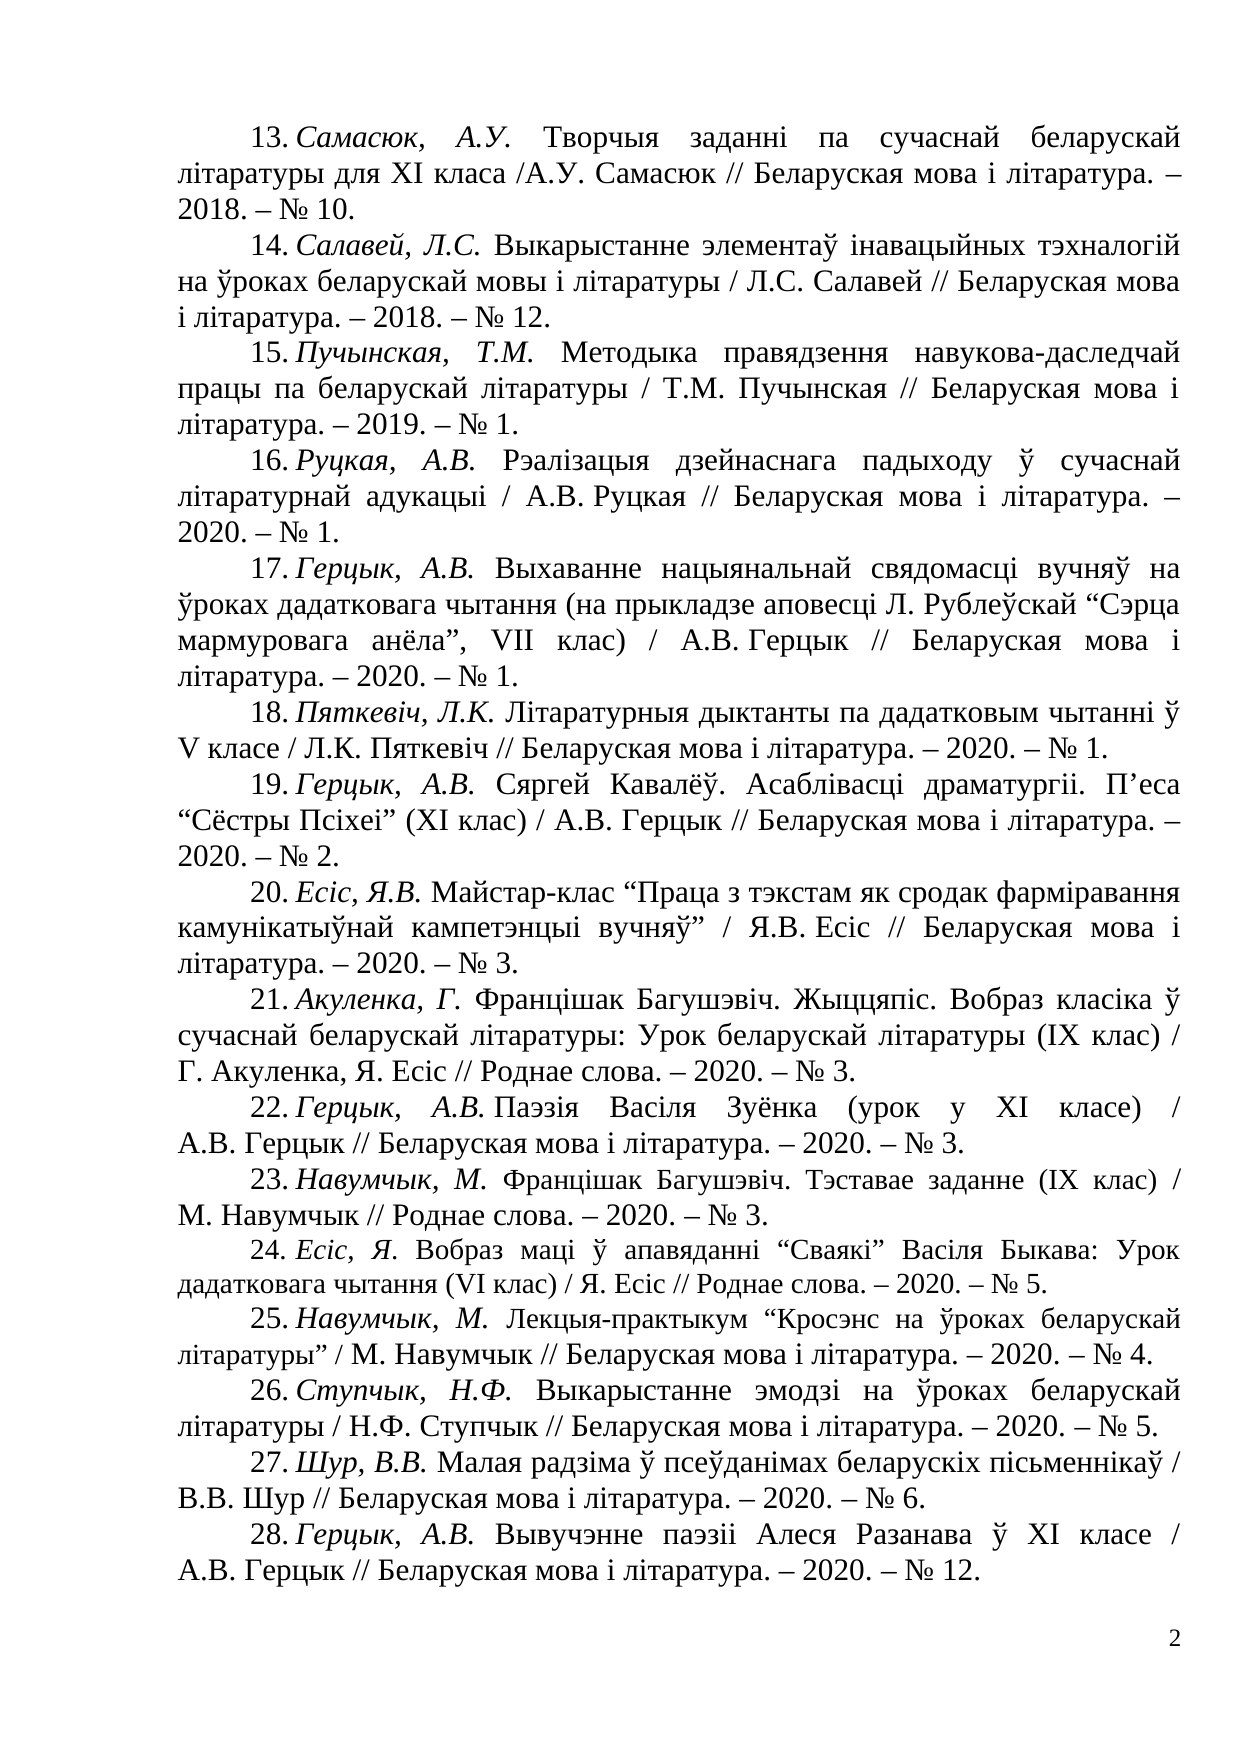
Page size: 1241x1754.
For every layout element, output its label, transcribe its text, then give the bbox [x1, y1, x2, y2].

list Есіс, Я. Вобраз маці ў апавяданні “Сваякі” Васіля Быкава: Урок дадатковага чытання (VI клас) / Я. Есіс // Роднае слова. – 2020. – № 5. [177, 1232, 1181, 1299]
list Навумчык, М. Францішак Багушэвіч. Тэставае заданне (ІХ клас) / М. Навумчык // Роднае слова. – 2020. – № 3. [177, 1160, 1181, 1232]
list Акуленка, Г. Францішак Багушэвіч. Жыццяпіс. Вобраз класіка ў сучаснай беларускай літаратуры: Урок беларускай літаратуры (ІХ клас) / Г. Акуленка, Я. Есіс // Роднае слова. – 2020. – № 3. [177, 981, 1181, 1088]
list Герцык, А.В. Паэзія Васіля Зуёнка (урок у ХІ класе) / А.В. Герцык // Беларуская мова і літаратура. – 2020. – № 3. [177, 1088, 1181, 1160]
list Салавей, Л.С. Выкарыстанне элементаў інавацыйных тэхналогій на ўроках беларускай мовы і літаратуры / Л.С. Салавей // Беларуская мова і літаратура. – 2018. – № 12. [177, 226, 1181, 334]
list Герцык, А.В. Выхаванне нацыянальнай свядомасці вучняў на ўроках дадатковага чытання (на прыкладзе аповесці Л. Рублеўскай “Сэрца мармуровага анёла”, VІІ клас) / А.В. Герцык // Беларуская мова і літаратура. – 2020. – № 1. [177, 549, 1181, 693]
list Есіс, Я.В. Майстар-клас “Праца з тэкстам як сродак фарміравання камунікатыўнай кампетэнцыі вучняў” / Я.В. Есіс // Беларуская мова і літаратура. – 2020. – № 3. [177, 873, 1181, 981]
list Шур, В.В. Малая радзіма ў псеўданімах беларускіх пісьменнікаў / В.В. Шур // Беларуская мова і літаратура. – 2020. – № 6. [177, 1443, 1181, 1515]
list Пяткевіч, Л.К. Літаратурныя дыктанты па дадатковым чытанні ў V класе / Л.К. Пяткевіч // Беларуская мова і літаратура. – 2020. – № 1. [177, 693, 1181, 765]
list Герцык, А.В. Вывучэнне паэзіі Алеся Разанава ў ХІ класе / А.В. Герцык // Беларуская мова і літаратура. – 2020. – № 12. [177, 1515, 1181, 1587]
list Навумчык, М. Лекцыя-практыкум “Кросэнс на ўроках беларускай літаратуры” / М. Навумчык // Беларуская мова і літаратура. – 2020. – № 4. [177, 1299, 1181, 1371]
list Руцкая, А.В. Рэалізацыя дзейнаснага падыходу ў сучаснай літаратурнай адукацыі / А.В. Руцкая // Беларуская мова і літаратура. – 2020. – № 1. [177, 442, 1181, 549]
list Пучынская, Т.М. Методыка правядзення навукова-даследчай працы па беларускай літаратуры / Т.М. Пучынская // Беларуская мова і літаратура. – 2019. – № 1. [177, 334, 1181, 442]
list Герцык, А.В. Сяргей Кавалёў. Асаблівасці драматургіі. П’еса “Сёстры Псіхеі” (ХІ клас) / А.В. Герцык // Беларуская мова і літаратура. – 2020. – № 2. [177, 765, 1181, 873]
list Ступчык, Н.Ф. Выкарыстанне эмодзі на ўроках беларускай літаратуры / Н.Ф. Ступчык // Беларуская мова і літаратура. – 2020. – № 5. [177, 1371, 1181, 1443]
list Самасюк, А.У. Творчыя заданні па сучаснай беларускай літаратуры для ХІ класа /А.У. Самасюк // Беларуская мова і літаратура. – 2018. – № 10. [177, 118, 1181, 226]
